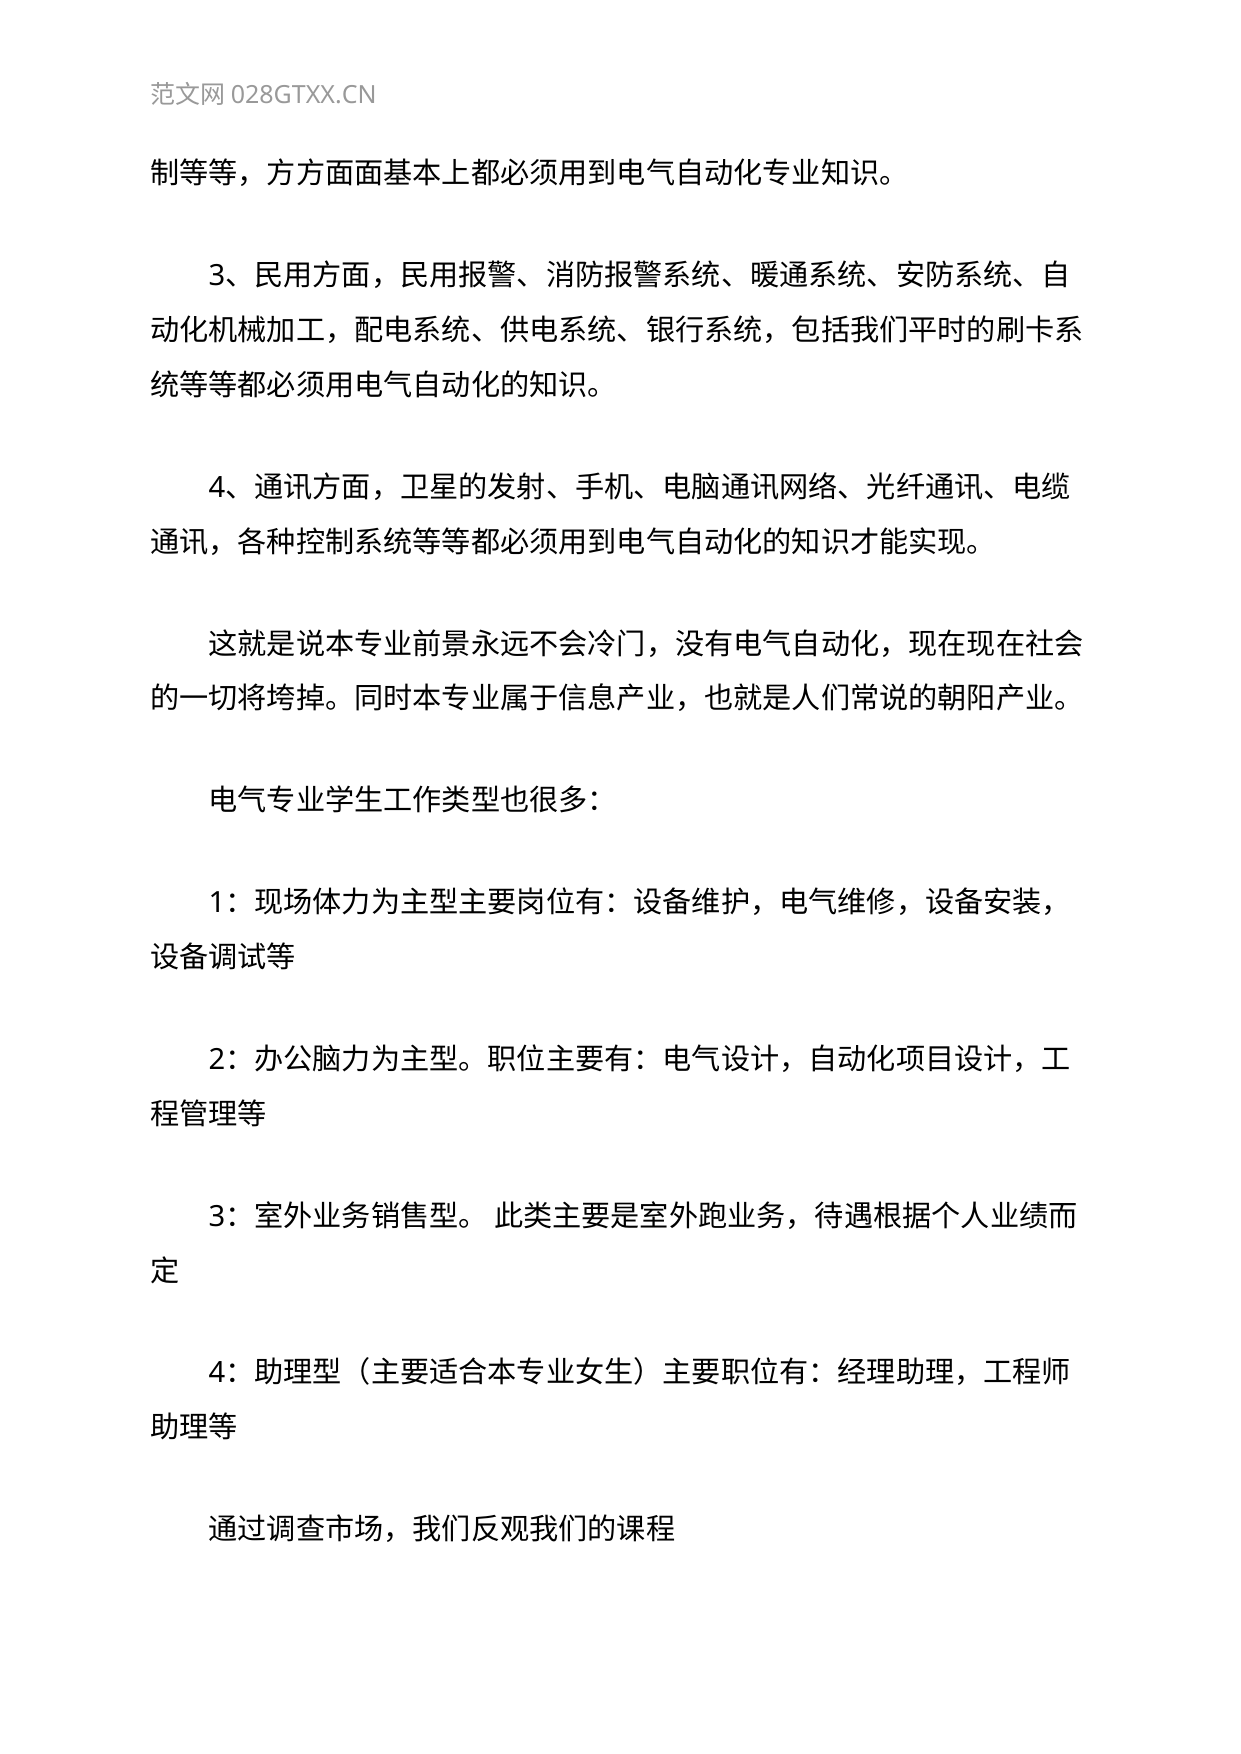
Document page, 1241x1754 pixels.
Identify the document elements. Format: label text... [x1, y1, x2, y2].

text 3、民用方面，民用报警、消防报警系统、暖通系统、安防系统、自动化机械加工，配电系统、供电系统、银行系统，包括我们平时的刷卡系统等等都必须用电气自动化的知识。 [150, 252, 1090, 404]
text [150, 150, 1090, 192]
text 电气专业学生工作类型也很多： [150, 777, 1090, 819]
text 这就是说本专业前景永远不会冷门，没有电气自动化，现在现在社会的一切将垮掉。同时本专业属于信息产业，也就是人们常说的朝阳产业。 [150, 620, 1090, 717]
text 3：室外业务销售型。 此类主要是室外跑业务，待遇根据个人业绩而定 [150, 1192, 1090, 1289]
text 通过调查市场，我们反观我们的课程 [150, 1506, 1090, 1548]
text 4、通讯方面，卫星的发射、手机、电脑通讯网络、光纤通讯、电缆通讯，各种控制系统等等都必须用到电气自动化的知识才能实现。 [150, 463, 1090, 561]
text 4：助理型（主要适合本专业女生）主要职位有：经理助理，工程师助理等 [150, 1349, 1090, 1446]
text 2：办公脑力为主型。职位主要有：电气设计，自动化项目设计，工程管理等 [150, 1035, 1090, 1133]
text 1：现场体力为主型主要岗位有：设备维护，电气维修，设备安装，设备调试等 [150, 879, 1090, 976]
